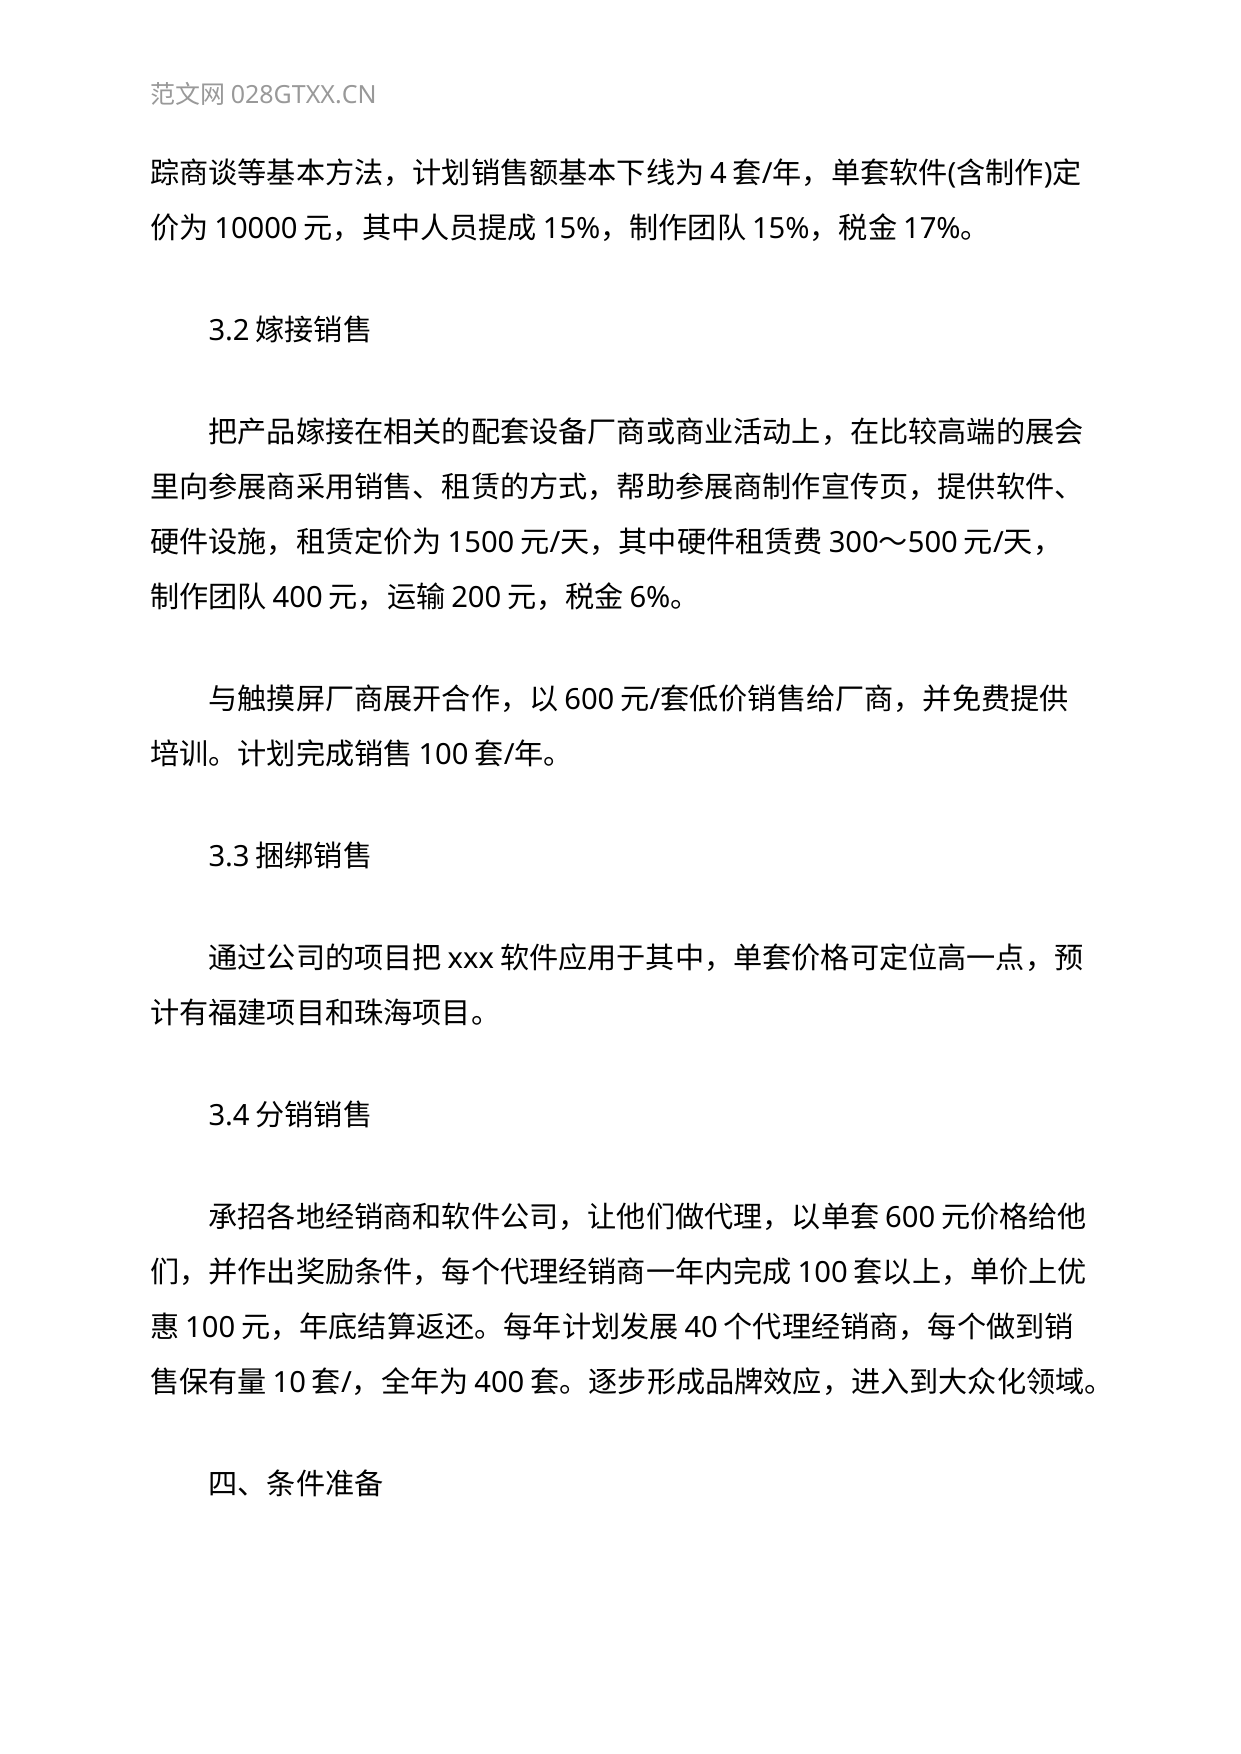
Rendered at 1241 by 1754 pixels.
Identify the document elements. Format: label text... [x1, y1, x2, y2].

text 承招各地经销商和软件公司，让他们做代理，以单套600元价格给他们，并作出奖励条件，每个代理经销商一年内完成100套以上，单价上优惠100元，年底结算返还。每年计划发展40个代理经销商，每个做到销售保有量10套/，全年为400套。逐步形成品牌效应，进入到大众化领域。 [150, 1193, 1090, 1401]
text 3.3捆绑销售 [150, 833, 1090, 875]
text 通过公司的项目把xxx软件应用于其中，单套价格可定位高一点，预计有福建项目和珠海项目。 [150, 935, 1090, 1032]
text 把产品嫁接在相关的配套设备厂商或商业活动上，在比较高端的展会里向参展商采用销售、租赁的方式，帮助参展商制作宣传页，提供软件、硬件设施，租赁定价为1500元/天，其中硬件租赁费300～500元/天，制作团队400元，运输200元，税金6%。 [150, 409, 1090, 616]
text 四、条件准备 [150, 1460, 1090, 1503]
text 3.4分销销售 [150, 1091, 1090, 1134]
text 3.2嫁接销售 [150, 307, 1090, 349]
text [150, 150, 1090, 247]
text 与触摸屏厂商展开合作，以600元/套低价销售给厂商，并免费提供培训。计划完成销售100套/年。 [150, 676, 1090, 773]
